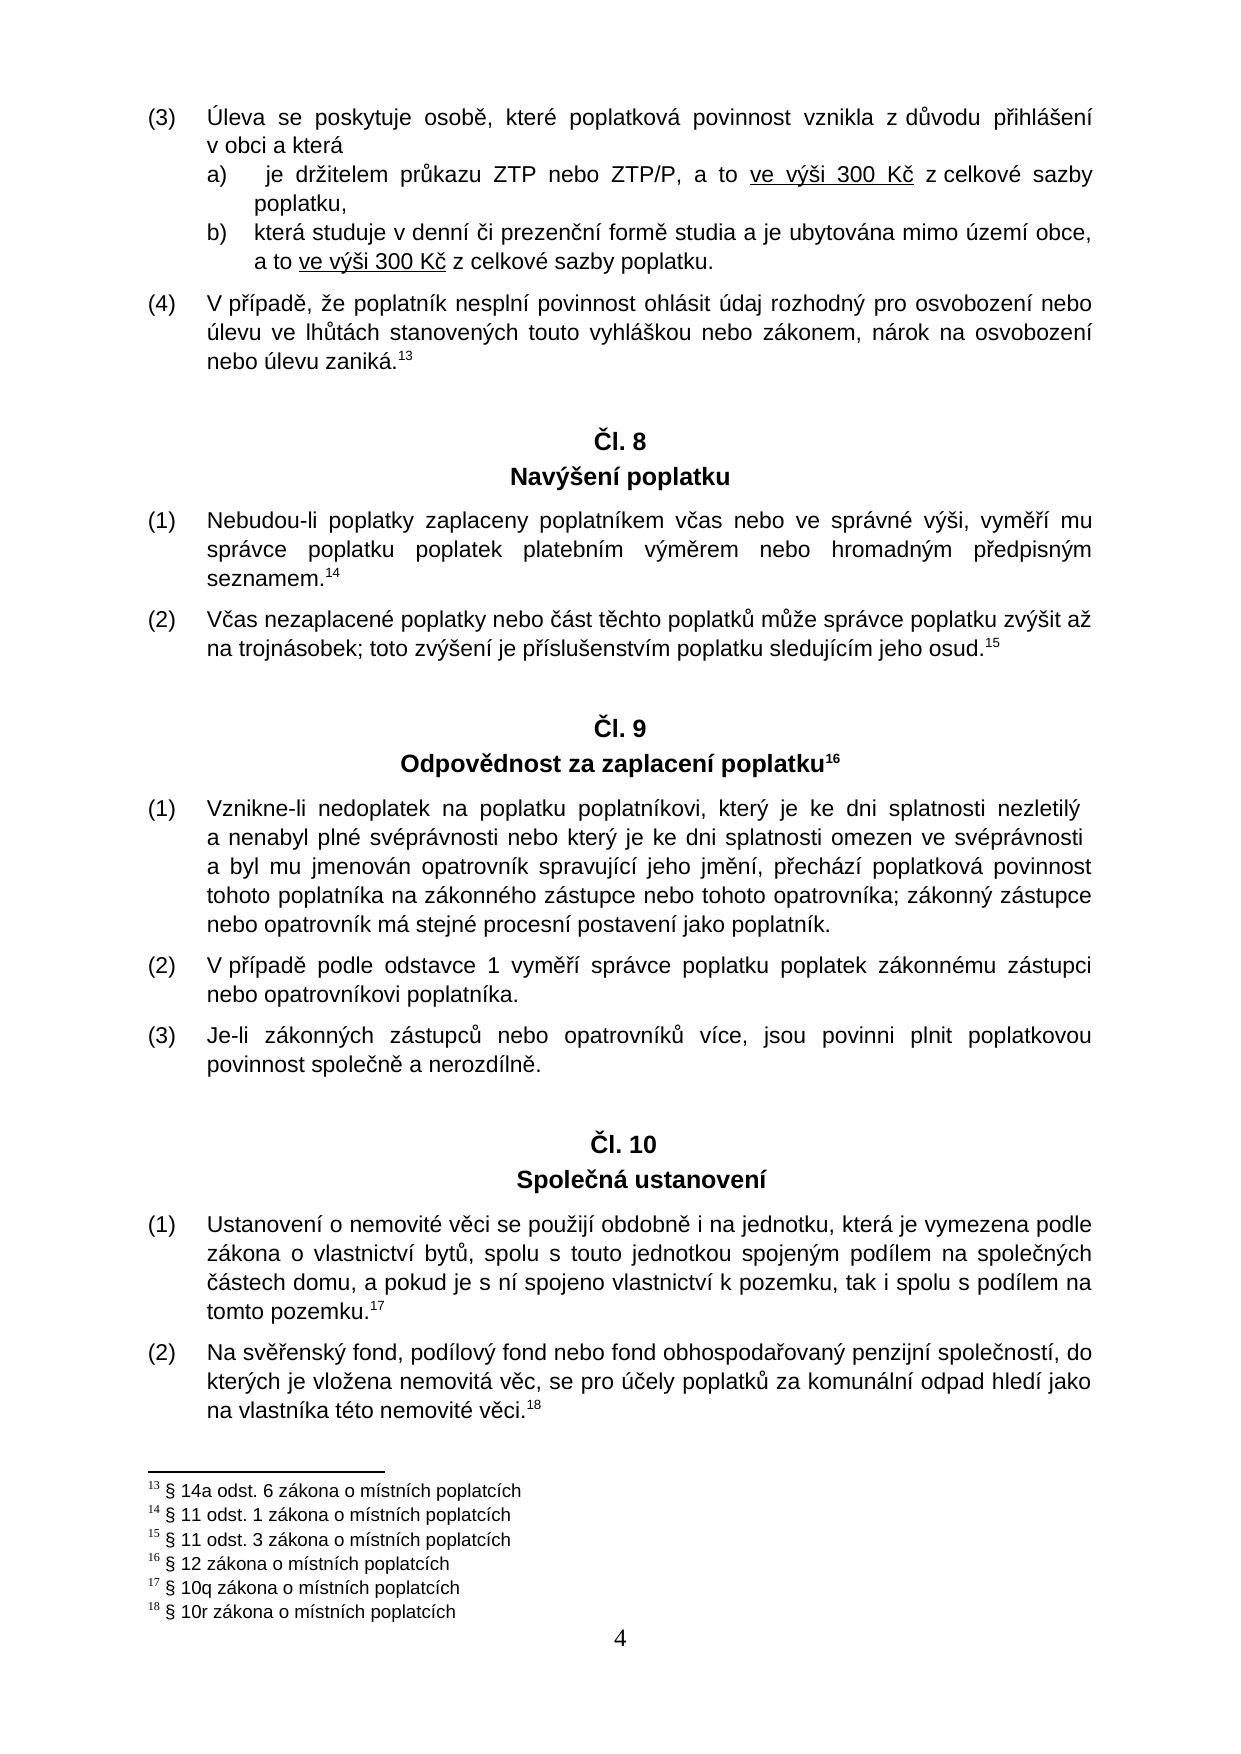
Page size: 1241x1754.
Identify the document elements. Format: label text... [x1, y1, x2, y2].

list V případě podle odstavce 1 vyměří správce poplatku poplatek zákonnému zástupci nebo opatrovníkovi poplatníka. [148, 952, 1093, 1007]
text Čl. 8 [148, 427, 1093, 455]
list která studuje v denní či prezenční formě studia a je ubytována mimo území obce, a to ve výši 300 Kč z celkové sazby poplatku. [207, 219, 1093, 274]
text Čl. 9 [148, 714, 1093, 743]
text Čl. 10 [516, 1130, 1093, 1159]
list Na svěřenský fond, podílový fond nebo fond obhospodařovaný penzijní společností, do kterých je vložena nemovitá věc, se pro účely poplatků za komunální odpad hledí jako na vlastníka této nemovité věci. [148, 1339, 1093, 1423]
list je držitelem průkazu ZTP nebo ZTP/P, a to ve výši 300 Kč z celkové sazby poplatku, [207, 161, 1093, 217]
list Úleva se poskytuje osobě, které poplatková povinnost vznikla z důvodu přihlášení v obci a která [148, 103, 1093, 159]
list Vznikne-li nedoplatek na poplatku poplatníkovi, který je ke dni splatnosti nezletilý a nenabyl plné svéprávnosti nebo který je ke dni splatnosti omezen ve svéprávnosti a byl mu jmenován opatrovník spravující jeho jmění, přechází poplatková povinnost tohoto poplatníka na zákonného zástupce nebo tohoto opatrovníka; zákonný zástupce nebo opatrovník má stejné procesní postavení jako poplatník. [148, 795, 1093, 937]
list Ustanovení o nemovité věci se použijí obdobně i na jednotku, která je vymezena podle zákona o vlastnictví bytů, spolu s touto jednotkou spojeným podílem na společných částech domu, a pokud je s ní spojeno vlastnictví k pozemku, tak i spolu s podílem na tomto pozemku. [148, 1211, 1093, 1324]
text (4) V případě, že poplatník nesplní povinnost ohlásit údaj rozhodný pro osvobození nebo úlevu ve lhůtách stanovených touto vyhláškou nebo zákonem, nárok na osvobození nebo úlevu zaniká. [148, 290, 1093, 374]
text Navýšení poplatku [148, 462, 1093, 490]
list Je-li zákonných zástupců nebo opatrovníků více, jsou povinni plnit poplatkovou povinnost společně a nerozdílně. [148, 1022, 1093, 1078]
list Nebudou-li poplatky zaplaceny poplatníkem včas nebo ve správné výši, vyměří mu správce poplatku poplatek platebním výměrem nebo hromadným předpisným seznamem. [148, 507, 1093, 591]
list Včas nezaplacené poplatky nebo část těchto poplatků může správce poplatku zvýšit až na trojnásobek; toto zvýšení je příslušenstvím poplatku sledujícím jeho osud. [148, 606, 1093, 662]
text Odpovědnost za zaplacení poplatku [148, 749, 1093, 778]
text Společná ustanovení [502, 1165, 1093, 1194]
